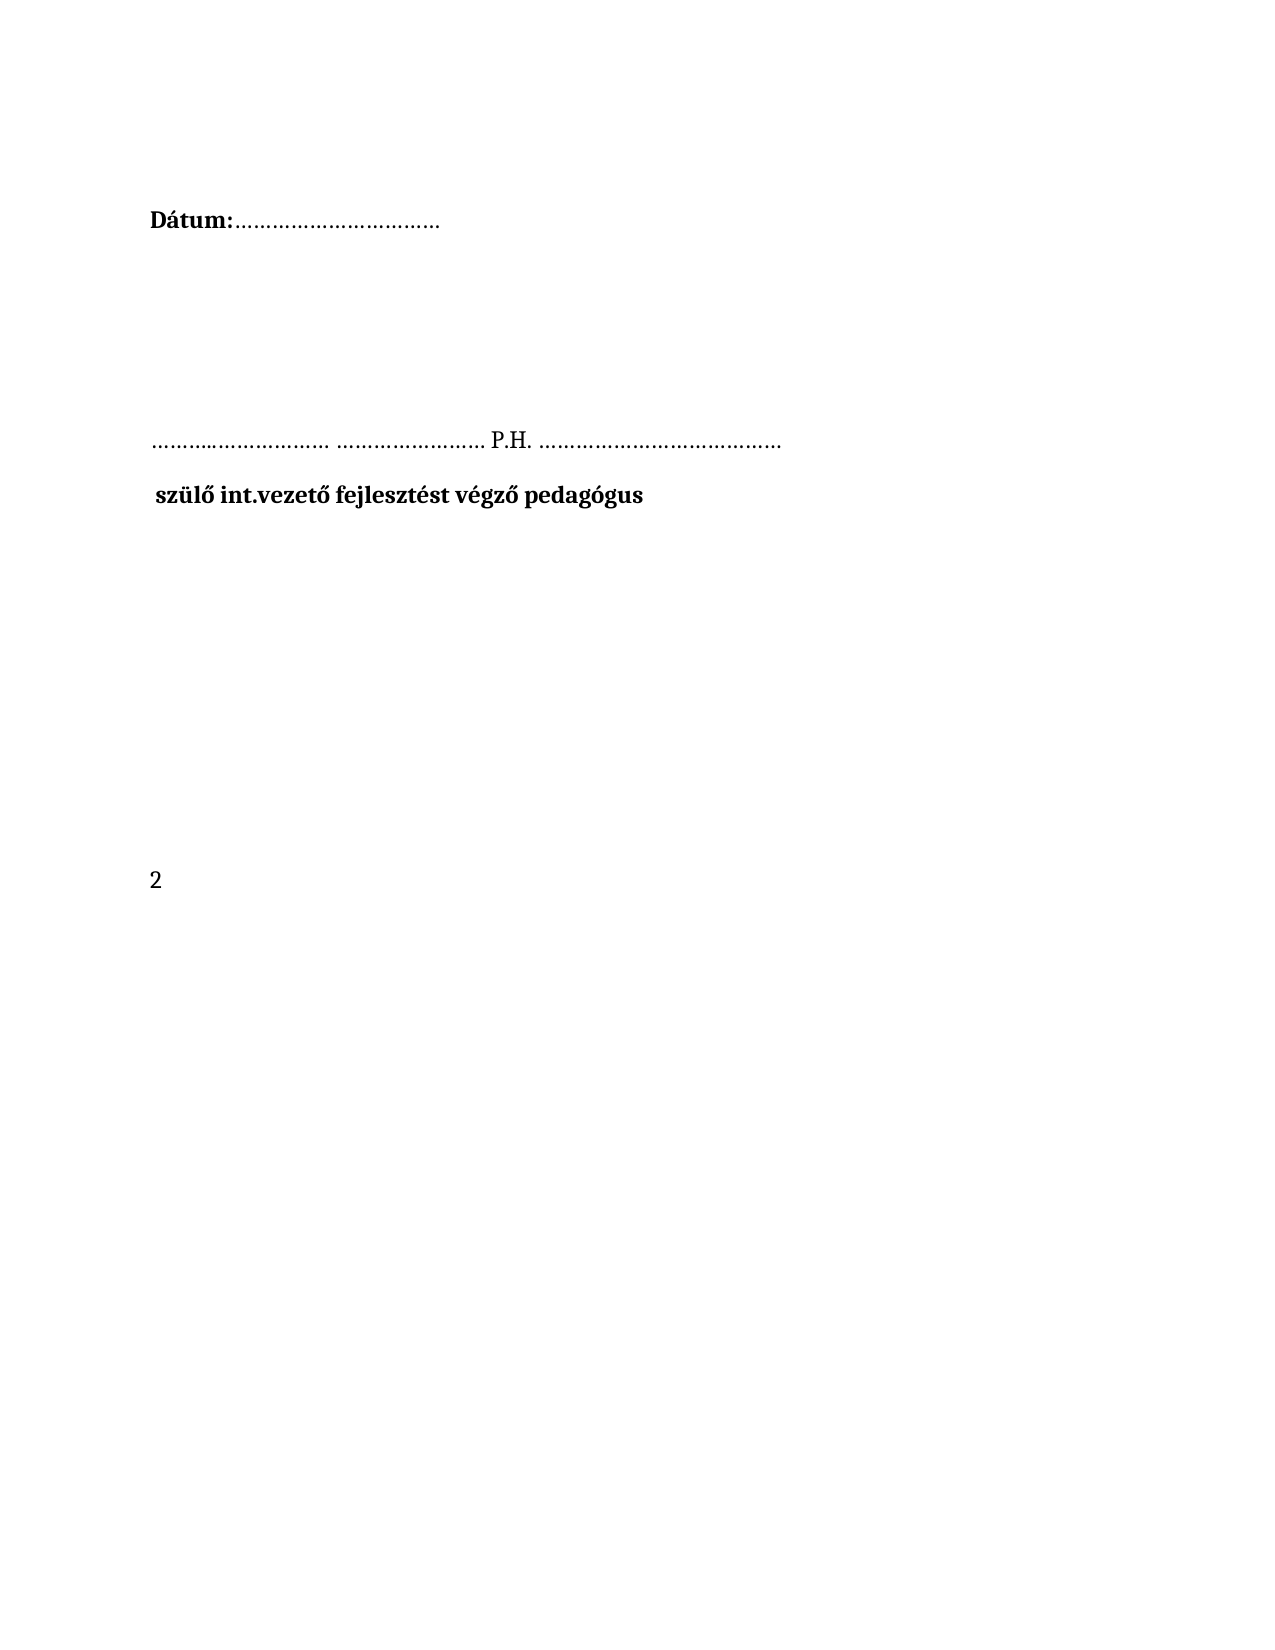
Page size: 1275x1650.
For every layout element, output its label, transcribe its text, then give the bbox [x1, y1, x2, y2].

text ………..……………… …………………… P.H. ………………………………… [150, 425, 1125, 455]
text szülő int.vezető fejlesztést végző pedagógus [150, 480, 1125, 510]
text Dátum:…………………………… [150, 205, 1125, 235]
text 2 [150, 865, 1125, 895]
